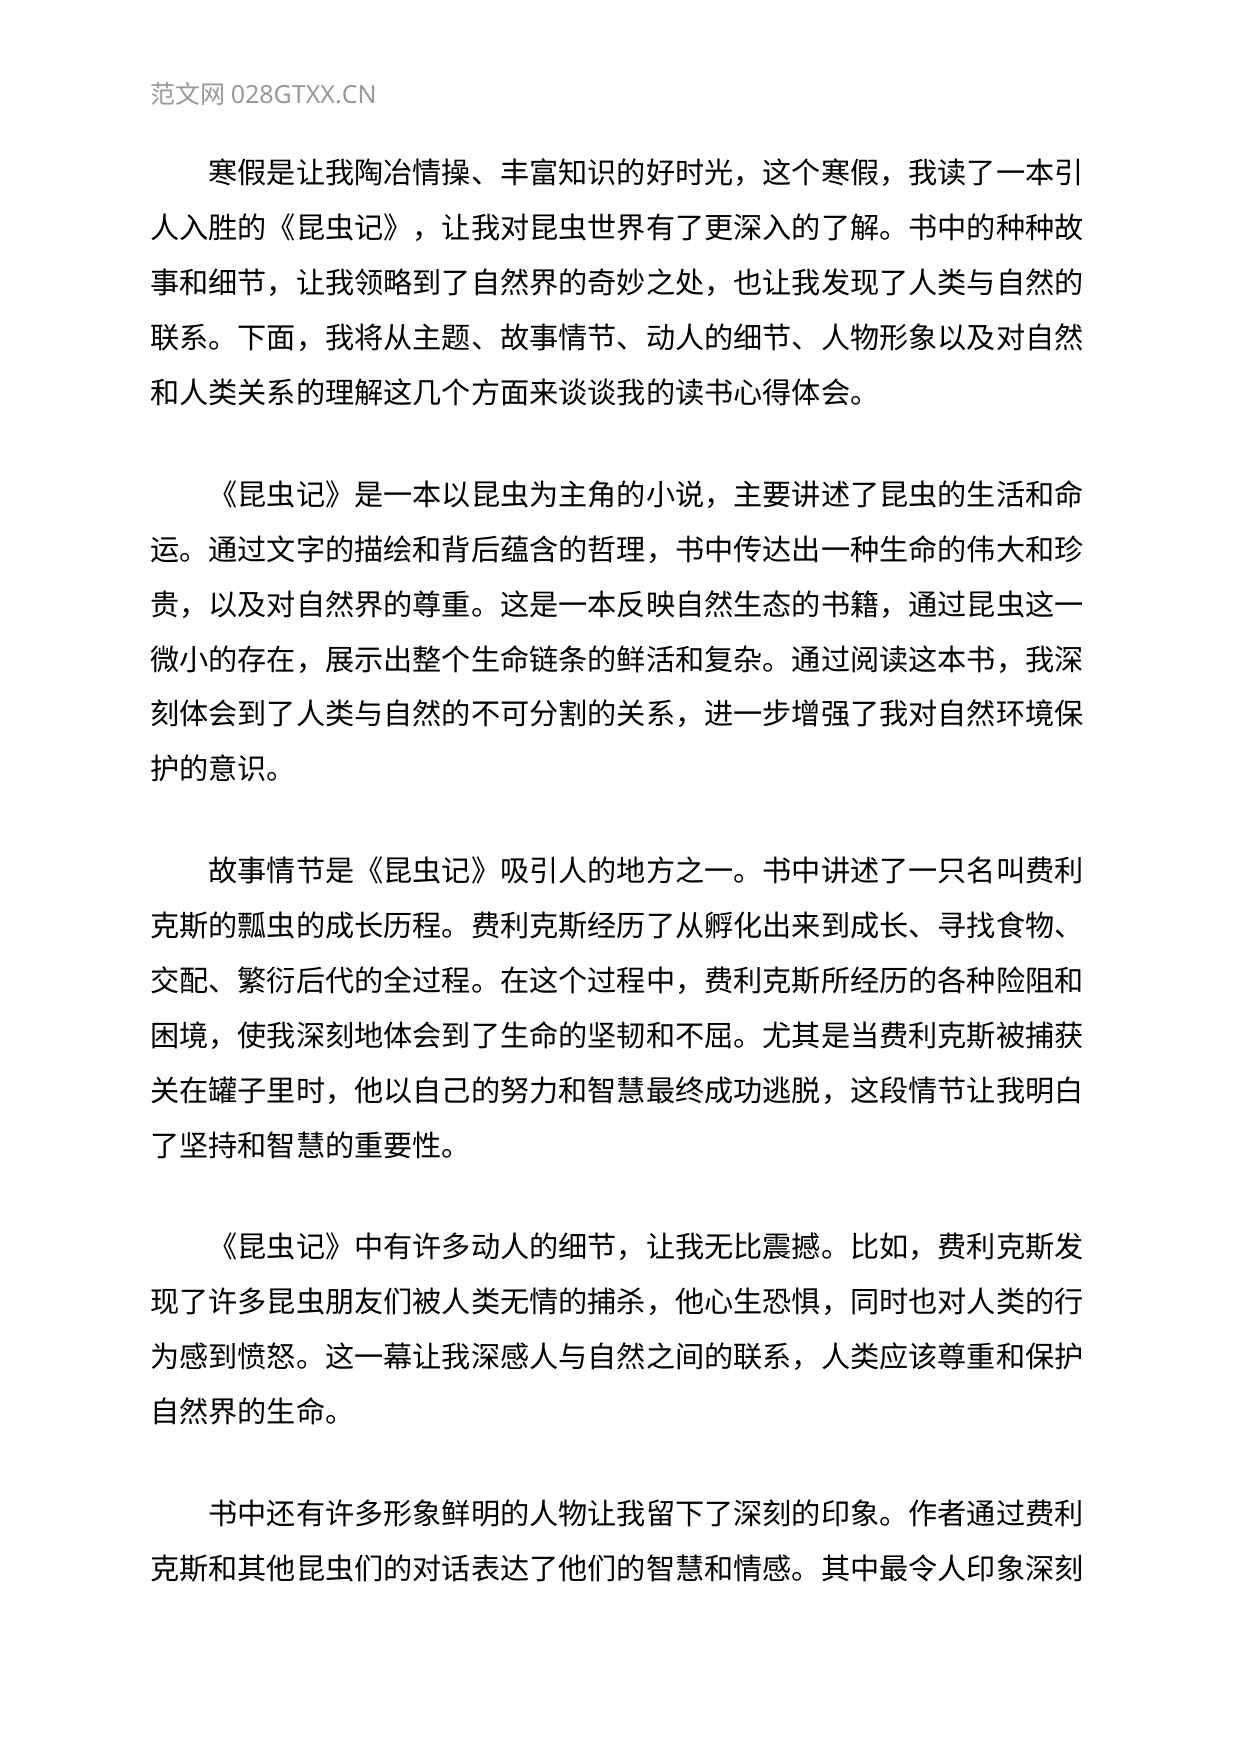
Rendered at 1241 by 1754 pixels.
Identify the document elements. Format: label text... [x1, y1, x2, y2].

text 《昆虫记》是一本以昆虫为主角的小说，主要讲述了昆虫的生活和命运。通过文字的描绘和背后蕴含的哲理，书中传达出一种生命的伟大和珍贵，以及对自然界的尊重。这是一本反映自然生态的书籍，通过昆虫这一微小的存在，展示出整个生命链条的鲜活和复杂。通过阅读这本书，我深刻体会到了人类与自然的不可分割的关系，进一步增强了我对自然环境保护的意识。 [150, 471, 1090, 788]
text 故事情节是《昆虫记》吸引人的地方之一。书中讲述了一只名叫费利克斯的瓢虫的成长历程。费利克斯经历了从孵化出来到成长、寻找食物、交配、繁衍后代的全过程。在这个过程中，费利克斯所经历的各种险阻和困境，使我深刻地体会到了生命的坚韧和不屈。尤其是当费利克斯被捕获关在罐子里时，他以自己的努力和智慧最终成功逃脱，这段情节让我明白了坚持和智慧的重要性。 [150, 848, 1090, 1164]
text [150, 1490, 1090, 1587]
text 《昆虫记》中有许多动人的细节，让我无比震撼。比如，费利克斯发现了许多昆虫朋友们被人类无情的捕杀，他心生恐惧，同时也对人类的行为感到愤怒。这一幕让我深感人与自然之间的联系，人类应该尊重和保护自然界的生命。 [150, 1224, 1090, 1431]
text 寒假是让我陶冶情操、丰富知识的好时光，这个寒假，我读了一本引人入胜的《昆虫记》，让我对昆虫世界有了更深入的了解。书中的种种故事和细节，让我领略到了自然界的奇妙之处，也让我发现了人类与自然的联系。下面，我将从主题、故事情节、动人的细节、人物形象以及对自然和人类关系的理解这几个方面来谈谈我的读书心得体会。 [150, 150, 1090, 412]
